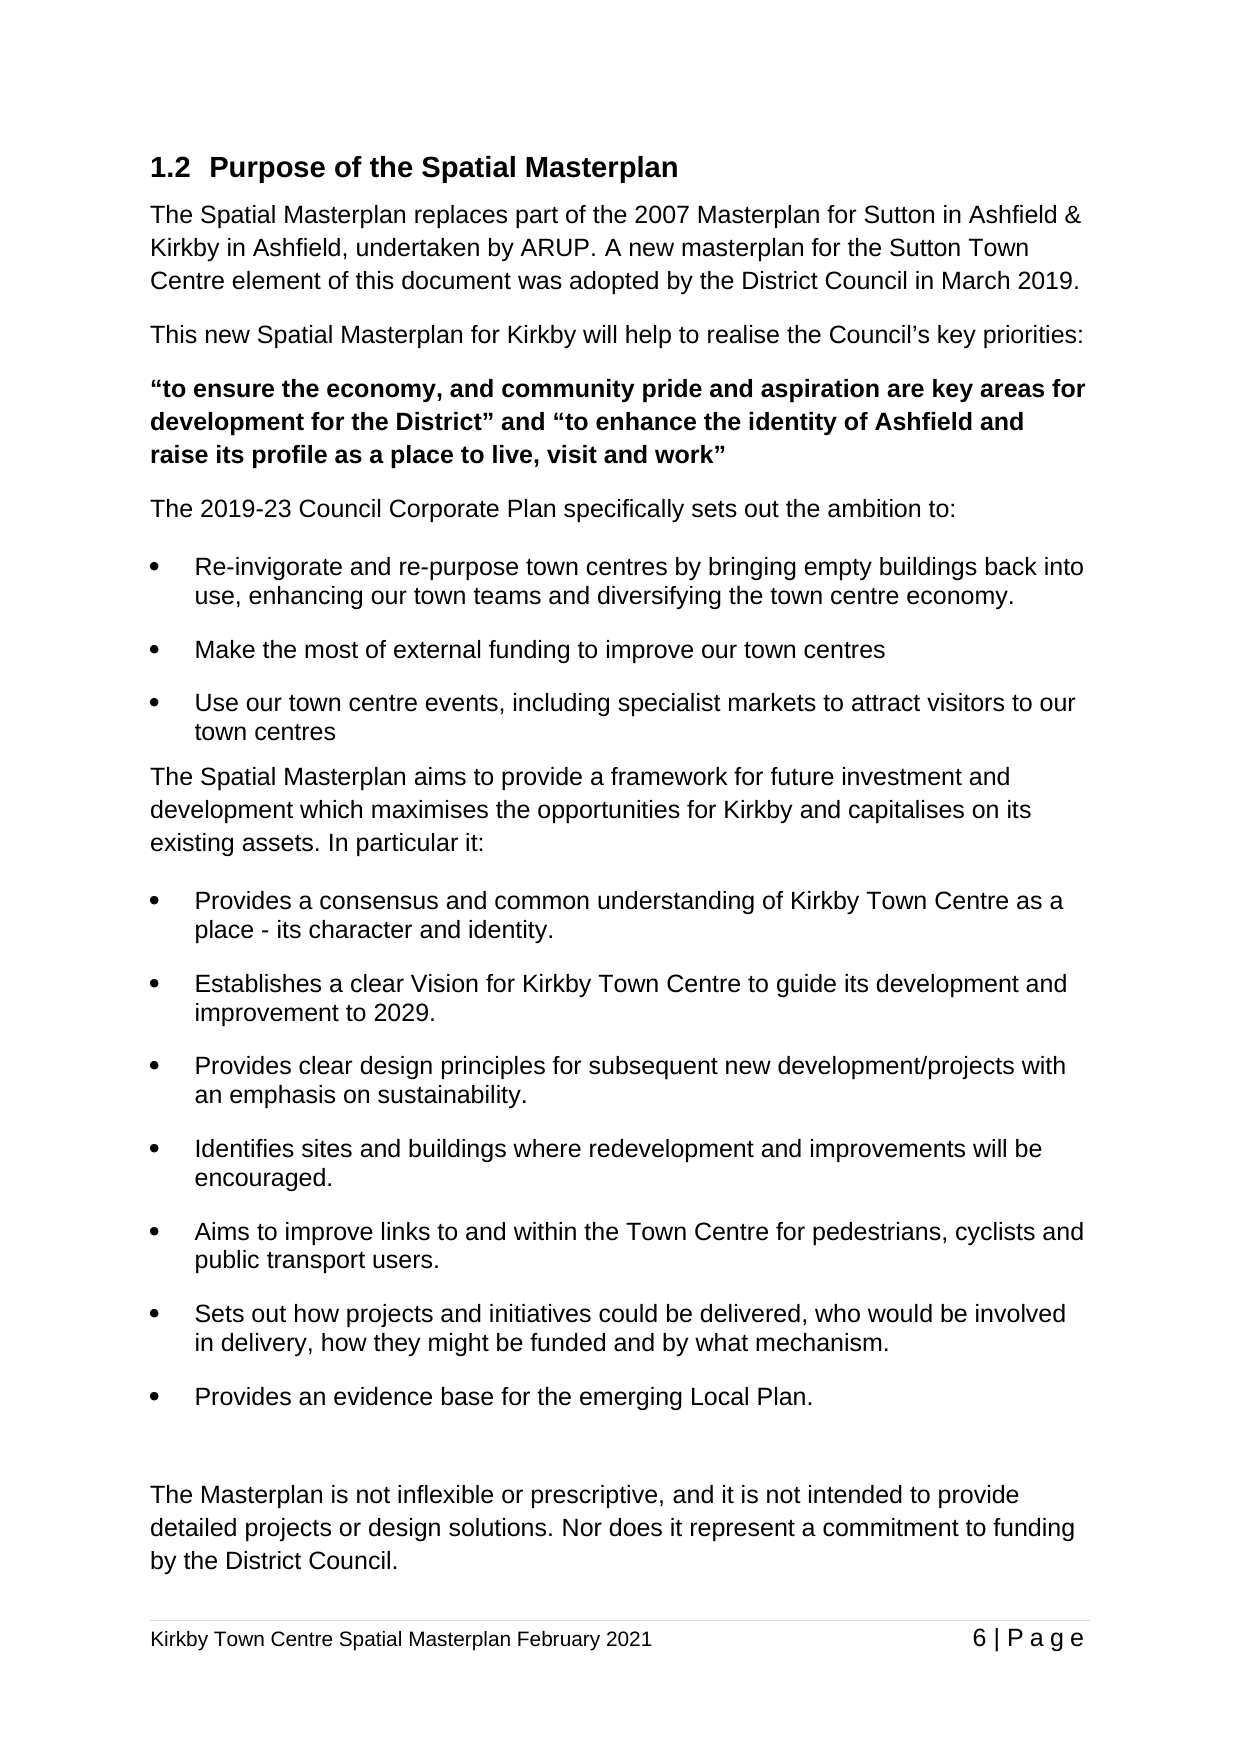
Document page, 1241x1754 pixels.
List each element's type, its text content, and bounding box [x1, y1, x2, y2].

text “to ensure the economy, and community pride and aspiration are key areas for development for the District” and “to enhance the identity of Ashfield and raise its profile as a place to live, visit and work” [150, 374, 1090, 469]
list Provides clear design principles for subsequent new development/projects with an emphasis on sustainability. [150, 1051, 1090, 1109]
list Provides a consensus and common understanding of Kirkby Town Centre as a place - its character and identity. [150, 886, 1090, 944]
subtitle Purpose of the Spatial Masterplan [150, 150, 1090, 183]
list Re-invigorate and re-purpose town centres by bringing empty buildings back into use, enhancing our town teams and diversifying the town centre economy. [150, 552, 1090, 609]
list Make the most of external funding to improve our town centres [150, 634, 1090, 663]
text The Masterplan is not inflexible or prescriptive, and it is not intended to provide detailed projects or design solutions. Nor does it represent a commitment to funding by the District Council. [150, 1480, 1090, 1575]
list Identifies sites and buildings where redevelopment and improvements will be encouraged. [150, 1134, 1090, 1191]
list Provides an evidence base for the emerging Local Plan. [150, 1382, 1090, 1411]
text The Spatial Masterplan replaces part of the 2007 Masterplan for Sutton in Ashfield & Kirkby in Ashfield, undertaken by ARUP. A new masterplan for the Sutton Town Centre element of this document was adopted by the District Council in March 2019. [150, 200, 1090, 295]
list Use our town centre events, including specialist markets to attract visitors to our town centres [150, 688, 1090, 746]
text The Spatial Masterplan aims to provide a framework for future investment and development which maximises the opportunities for Kirkby and capitalises on its existing assets. In particular it: [150, 762, 1090, 857]
list Sets out how projects and initiatives could be delivered, who would be involved in delivery, how they might be funded and by what mechanism. [150, 1299, 1090, 1357]
text The 2019-23 Council Corporate Plan specifically sets out the ambition to: [150, 494, 1090, 523]
list Aims to improve links to and within the Town Centre for pedestrians, cyclists and public transport users. [150, 1216, 1090, 1274]
list Establishes a clear Vision for Kirkby Town Centre to guide its development and improvement to 2029. [150, 969, 1090, 1026]
text This new Spatial Masterplan for Kirkby will help to realise the Council’s key priorities: [150, 320, 1090, 349]
